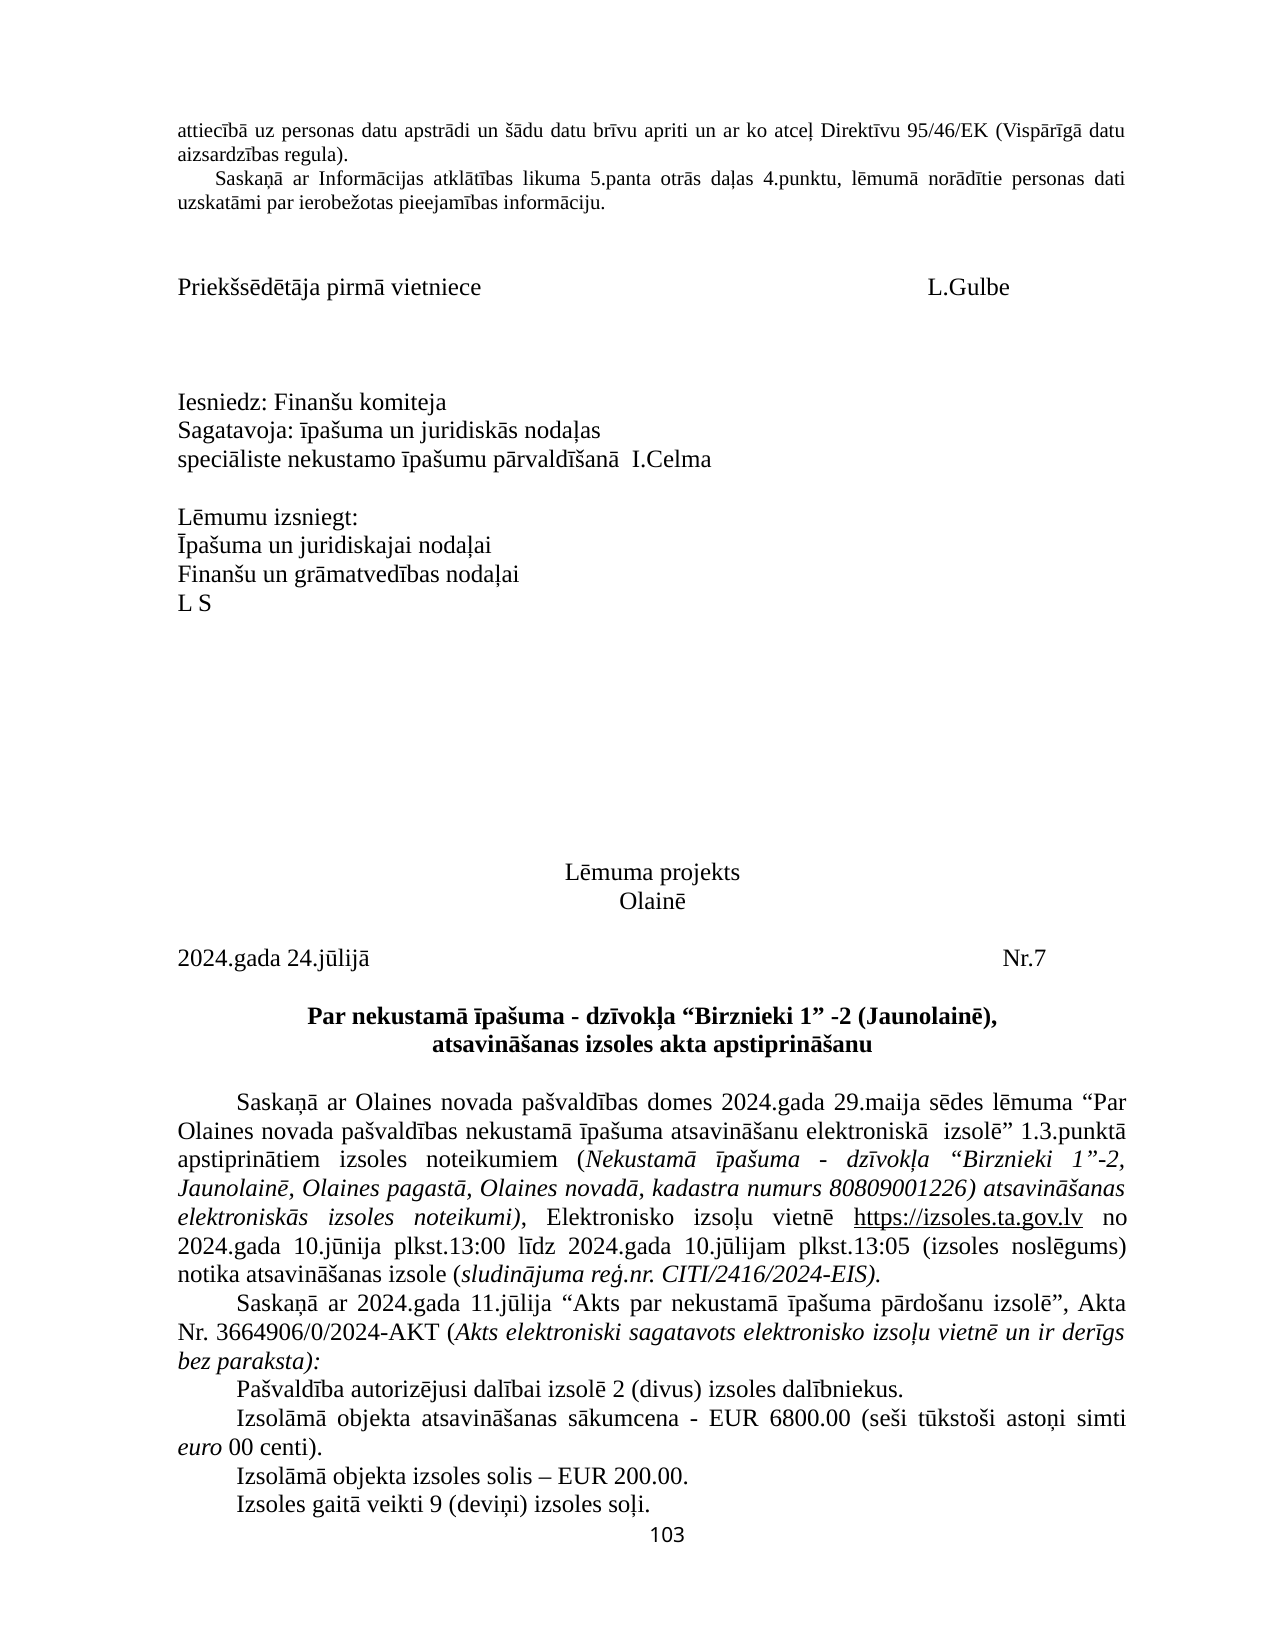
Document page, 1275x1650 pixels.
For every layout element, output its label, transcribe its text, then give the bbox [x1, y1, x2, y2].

text Finanšu un grāmatvedības nodaļai [177, 559, 1127, 588]
text Pašvaldība autorizējusi dalībai izsolē 2 (divus) izsoles dalībniekus. [177, 1374, 1127, 1403]
text Izsoles gaitā veikti 9 (deviņi) izsoles soļi. [177, 1489, 1127, 1518]
text Izsolāmā objekta atsavināšanas sākumcena - EUR 6800.00 (seši tūkstoši astoņi simti euro 00 centi). [177, 1403, 1127, 1461]
text Saskaņā ar Informācijas atklātības likuma 5.panta otrās daļas 4.punktu, lēmumā norādītie personas dati uzskatāmi par ierobežotas pieejamības informāciju. [177, 166, 1127, 214]
text speciāliste nekustamo īpašumu pārvaldīšanā I.Celma [177, 444, 1127, 473]
text Olainē [177, 886, 1127, 914]
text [177, 118, 1127, 166]
text Sagatavoja: īpašuma un juridiskās nodaļas [177, 416, 1127, 444]
text Īpašuma un juridiskajai nodaļai [177, 531, 1127, 559]
text Saskaņā ar 2024.gada 11.jūlija “Akts par nekustamā īpašuma pārdošanu izsolē”, Akta Nr. 3664906/0/2024-AKT (Akts elektroniski sagatavots elektronisko izsoļu vietnē un ir derīgs bez paraksta): [177, 1288, 1127, 1374]
text Saskaņā ar Olaines novada pašvaldības domes 2024.gada 29.maija sēdes lēmuma “Par Olaines novada pašvaldības nekustamā īpašuma atsavināšanu elektroniskā izsolē” 1.3.punktā apstiprinātiem izsoles noteikumiem (Nekustamā īpašuma - dzīvokļa “Birznieki 1”-2, Jaunolainē, Olaines pagastā, Olaines novadā, kadastra numurs 80809001226) atsavināšanas elektroniskās izsoles noteikumi), Elektronisko izsoļu vietnē https://izsoles.ta.gov.lv no 2024.gada 10.jūnija plkst.13:00 līdz 2024.gada 10.jūlijam plkst.13:05 (izsoles noslēgums) notika atsavināšanas izsole (sludinājuma reģ.nr. CITI/2416/2024-EIS). [177, 1087, 1127, 1288]
text Priekšsēdētāja pirmā vietniece L.Gulbe [177, 272, 1127, 301]
text L S [177, 588, 1127, 617]
text 2024.gada 24.jūlijā Nr.7 [177, 943, 1127, 972]
text Lēmuma projekts [177, 857, 1127, 886]
text atsavināšanas izsoles akta apstiprināšanu [177, 1029, 1127, 1058]
text Lēmumu izsniegt: [177, 502, 1127, 531]
text Izsolāmā objekta izsoles solis – EUR 200.00. [177, 1461, 1127, 1489]
text Iesniedz: Finanšu komiteja [177, 387, 1127, 416]
text Par nekustamā īpašuma - dzīvokļa “Birznieki 1” -2 (Jaunolainē), [177, 1001, 1127, 1029]
